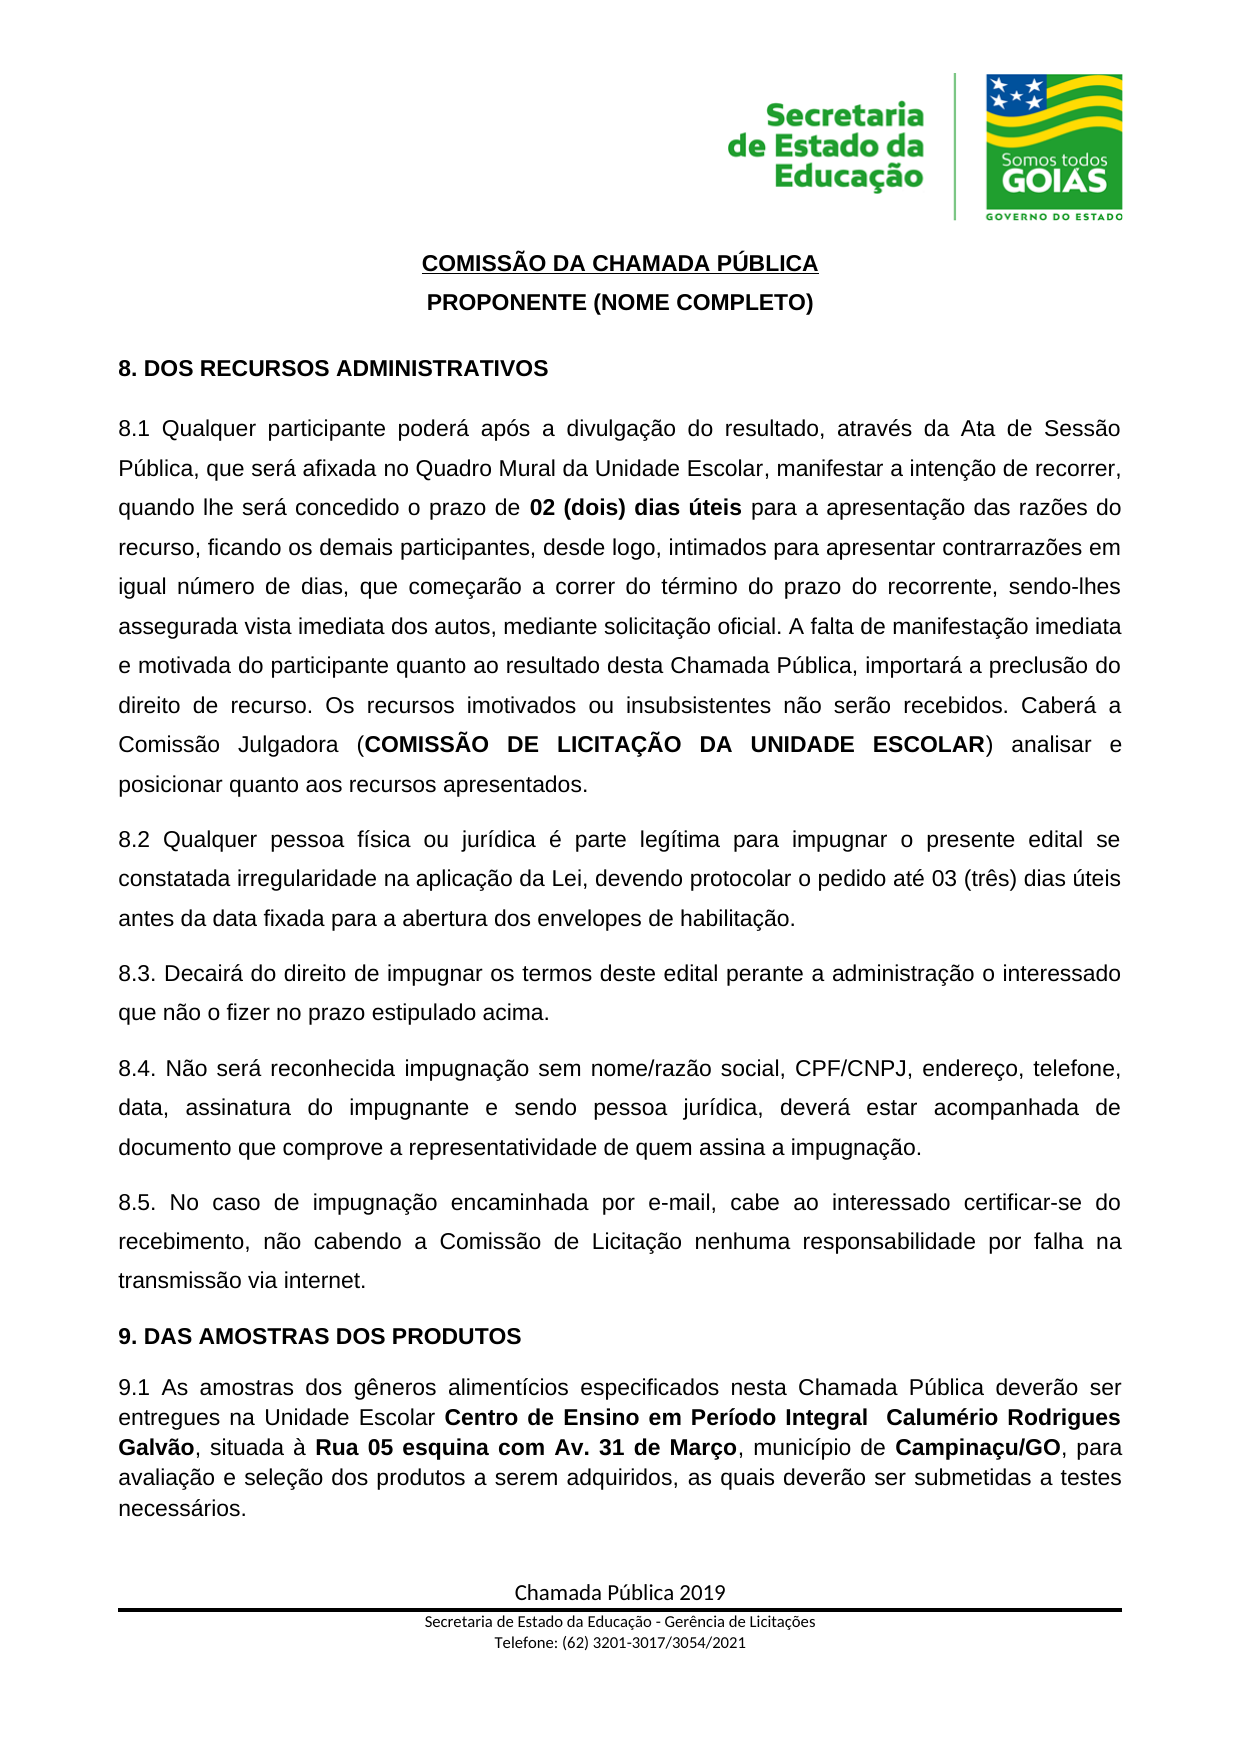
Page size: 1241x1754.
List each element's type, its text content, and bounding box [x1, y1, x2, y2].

text 8.2 Qualquer pessoa física ou jurídica é parte legítima para impugnar o presente edital se constatada irregularidade na aplicação da Lei, devendo protocolar o pedido até 03 (três) dias úteis antes da data fixada para a abertura dos envelopes de habilitação. [118, 826, 1122, 931]
picture [727, 73, 1123, 222]
text 9. DAS AMOSTRAS DOS PRODUTOS [118, 1323, 1028, 1349]
text 8.1 Qualquer participante poderá após a divulgação do resultado, através da Ata de Sessão Pública, que será afixada no Quadro Mural da Unidade Escolar, manifestar a intenção de recorrer, quando lhe será concedido o prazo de 02 (dois) dias úteis para a apresentação das razões do recurso, ficando os demais participantes, desde logo, intimados para apresentar contrarrazões em igual número de dias, que começarão a correr do término do prazo do recorrente, sendo-lhes assegurada vista imediata dos autos, mediante solicitação oficial. A falta de manifestação imediata e motivada do participante quanto ao resultado desta Chamada Pública, importará a preclusão do direito de recurso. Os recursos imotivados ou insubsistentes não serão recebidos. Caberá a Comissão Julgadora (COMISSÃO DE LICITAÇÃO DA UNIDADE ESCOLAR) analisar e posicionar quanto aos recursos apresentados. [118, 415, 1122, 797]
text 8.5. No caso de impugnação encaminhada por e-mail, cabe ao interessado certificar-se do recebimento, não cabendo a Comissão de Licitação nenhuma responsabilidade por falha na transmissão via internet. [118, 1188, 1122, 1294]
text 8.3. Decairá do direito de impugnar os termos deste edital perante a administração o interessado que não o fizer no prazo estipulado acima. [118, 960, 1122, 1026]
text PROPONENTE (NOME COMPLETO) [118, 289, 1122, 316]
text COMISSÃO DA CHAMADA PÚBLICA [118, 250, 1122, 276]
text 8. DOS RECURSOS ADMINISTRATIVOS [118, 355, 1122, 381]
text 9.1 As amostras dos gêneros alimentícios especificados nesta Chamada Pública deverão ser entregues na Unidade Escolar Centro de Ensino em Período Integral Calumério Rodrigues Galvão, situada à Rua 05 esquina com Av. 31 de Março, município de Campinaçu/GO, para avaliação e seleção dos produtos a serem adquiridos, as quais deverão ser submetidas a testes necessários. [118, 1374, 1122, 1521]
text 8.4. Não será reconhecida impugnação sem nome/razão social, CPF/CNPJ, endereço, telefone, data, assinatura do impugnante e sendo pessoa jurídica, deverá estar acompanhada de documento que comprove a representatividade de quem assina a impugnação. [118, 1054, 1122, 1160]
